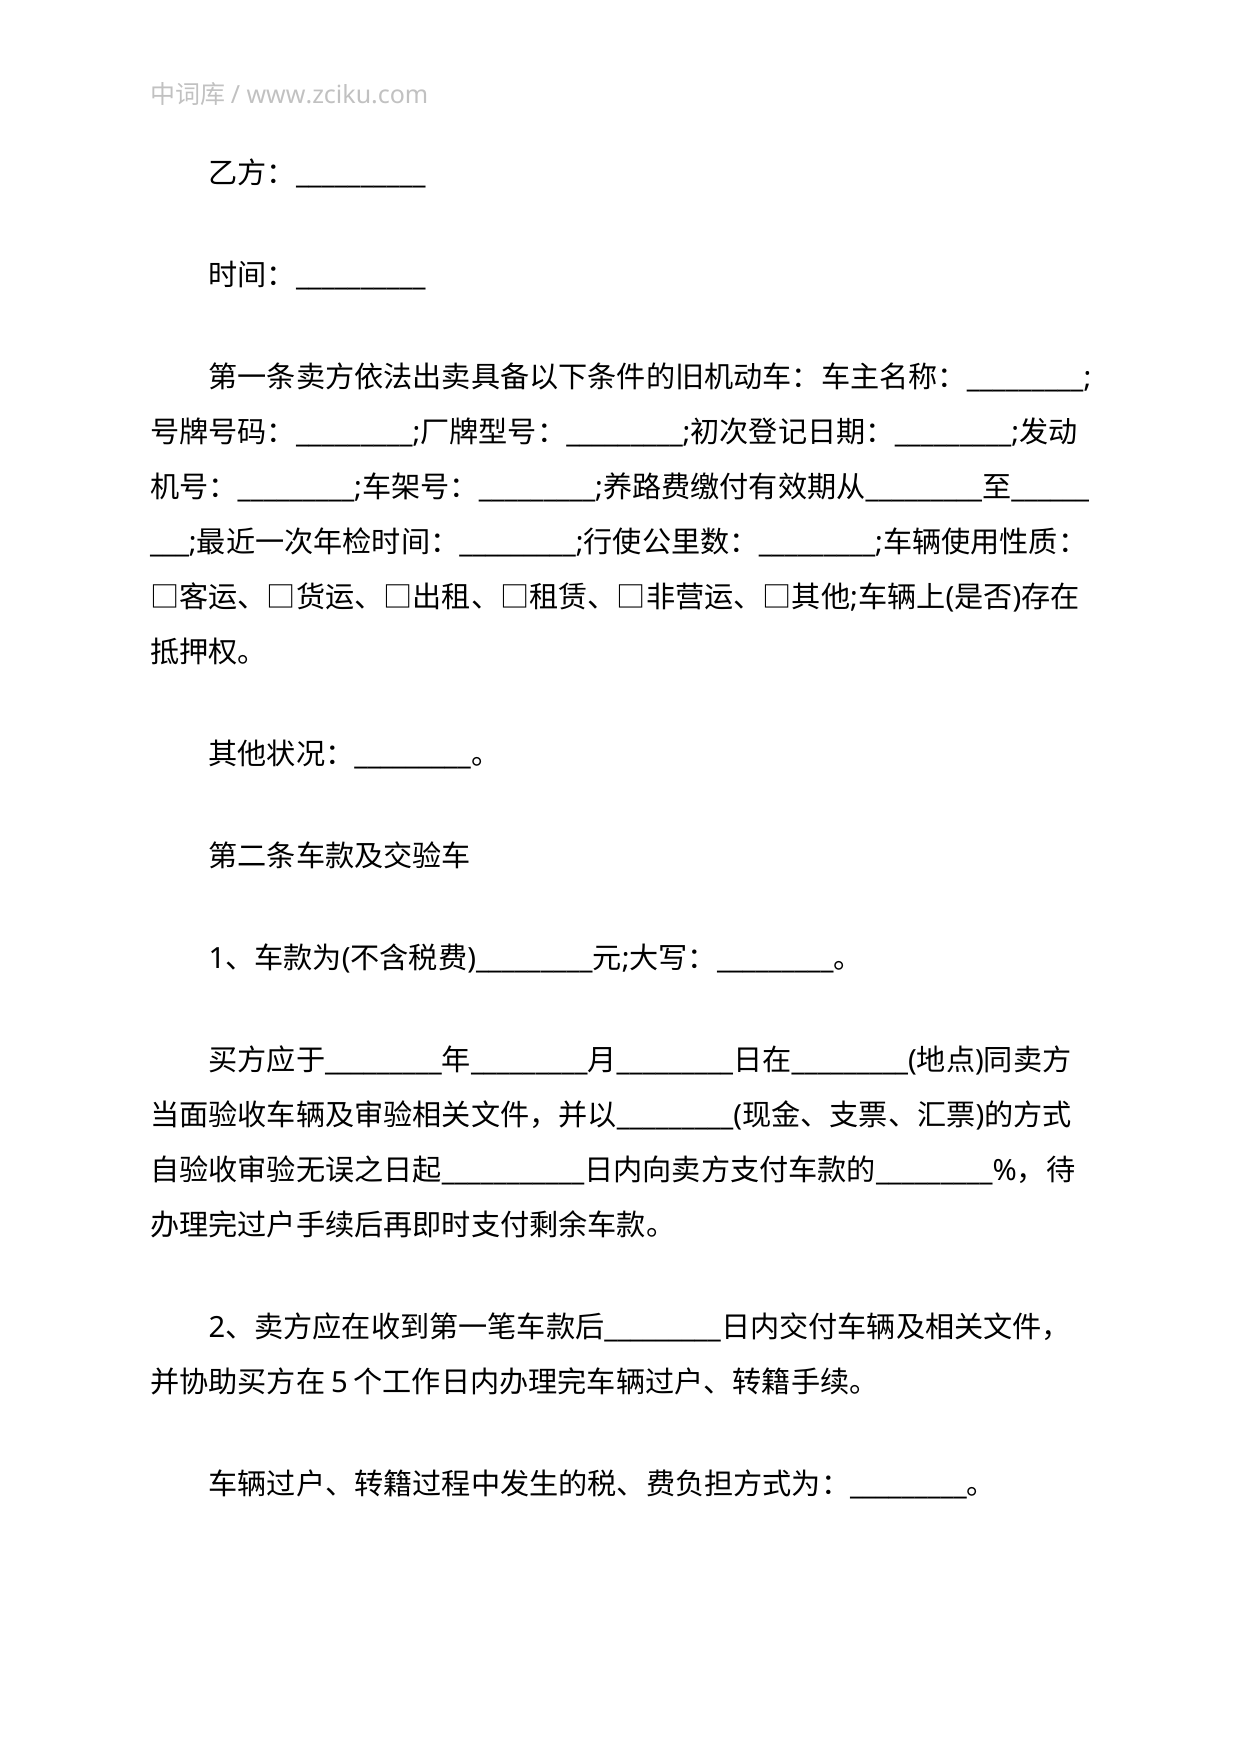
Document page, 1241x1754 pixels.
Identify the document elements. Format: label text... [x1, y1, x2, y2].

text 乙方：__________ [150, 150, 1090, 192]
text 车辆过户、转籍过程中发生的税、费负担方式为：_________。 [150, 1460, 1090, 1503]
text 第一条卖方依法出卖具备以下条件的旧机动车：车主名称：_________;号牌号码：_________;厂牌型号：_________;初次登记日期：_________;发动机号：_________;车架号：_________;养路费缴付有效期从_________至_________;最近一次年检时间：_________;行使公里数：_________;车辆使用性质：□客运、□货运、□出租、□租赁、□非营运、□其他;车辆上(是否)存在抵押权。 [150, 354, 1090, 671]
text 买方应于_________年_________月_________日在_________(地点)同卖方当面验收车辆及审验相关文件，并以_________(现金、支票、汇票)的方式自验收审验无误之日起___________日内向卖方支付车款的_________%，待办理完过户手续后再即时支付剩余车款。 [150, 1036, 1090, 1244]
text 第二条车款及交验车 [150, 833, 1090, 875]
text 时间：__________ [150, 252, 1090, 294]
text 1、车款为(不含税费)_________元;大写：_________。 [150, 934, 1090, 977]
text 2、卖方应在收到第一笔车款后_________日内交付车辆及相关文件，并协助买方在5个工作日内办理完车辆过户、转籍手续。 [150, 1303, 1090, 1401]
text 其他状况：_________。 [150, 731, 1090, 773]
